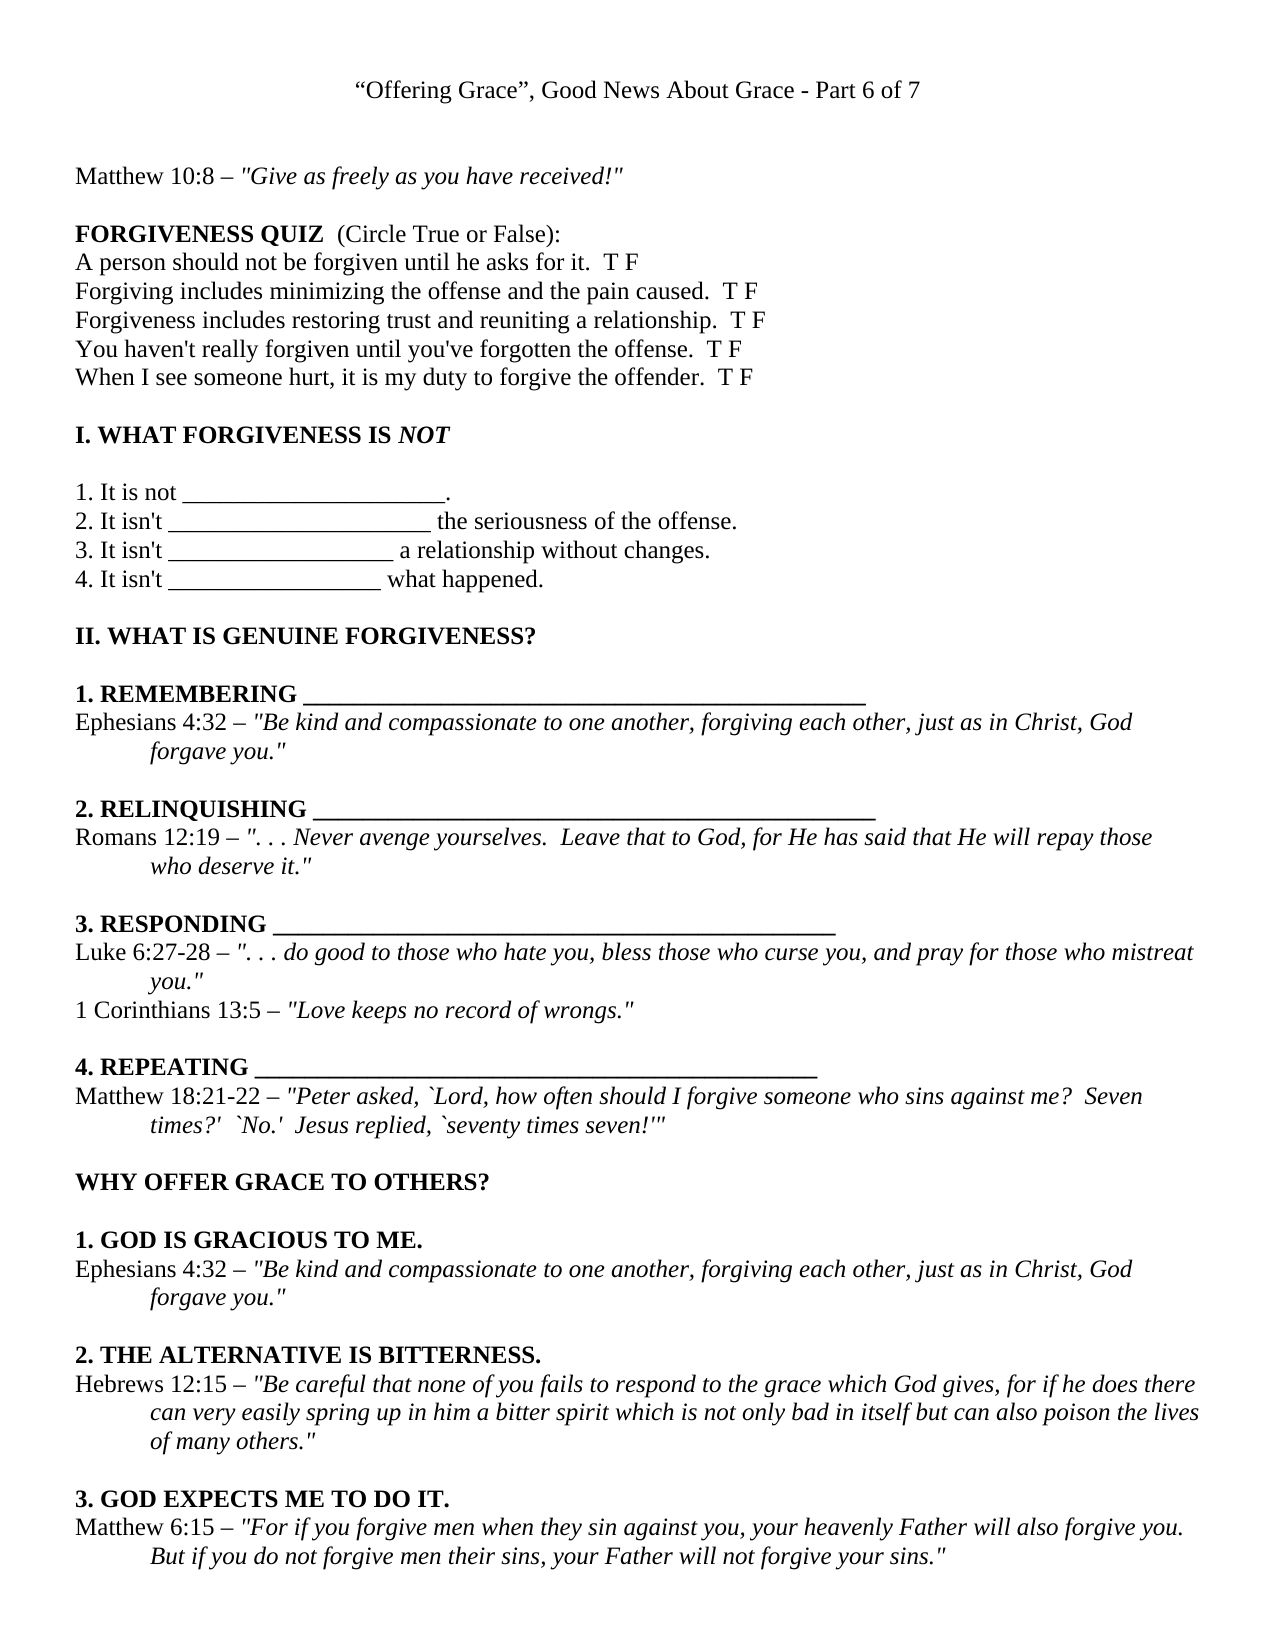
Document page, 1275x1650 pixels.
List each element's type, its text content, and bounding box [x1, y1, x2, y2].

text Matthew 6:15 – "For if you forgive men when they sin against you, your heavenly Father will also forgive you. But if you do not forgive men their sins, your Father will not forgive your sins." [75, 1512, 1200, 1570]
text 3. RESPONDING _____________________________________________ [75, 909, 1200, 937]
text Matthew 18:21-22 – "Peter asked, `Lord, how often should I forgive someone who sins against me? Seven times?' `No.' Jesus replied, `seventy times seven!'" [75, 1081, 1200, 1139]
text 1. GOD IS GRACIOUS TO ME. [75, 1225, 1200, 1254]
text 4. REPEATING _____________________________________________ [75, 1052, 1200, 1081]
text Forgiveness includes restoring trust and reuniting a relationship. T F [75, 305, 1200, 334]
text 4. It isn't _________________ what happened. [75, 564, 1200, 592]
text 1. REMEMBERING _____________________________________________ [75, 679, 1200, 707]
text FORGIVENESS QUIZ (Circle True or False): [75, 219, 1200, 247]
text Ephesians 4:32 – "Be kind and compassionate to one another, forgiving each other, just as in Christ, God forgave you." [75, 707, 1200, 765]
text Forgiving includes minimizing the offense and the pain caused. T F [75, 276, 1200, 305]
text Hebrews 12:15 – "Be careful that none of you fails to respond to the grace which God gives, for if he does there can very easily spring up in him a bitter spirit which is not only bad in itself but can also poison the lives of many others." [75, 1369, 1200, 1455]
text 2. RELINQUISHING _____________________________________________ [75, 794, 1200, 822]
text “Offering Grace”, Good News About Grace - Part 6 of 7 [75, 75, 1200, 104]
text I. WHAT FORGIVENESS IS NOT [75, 420, 1200, 449]
text You haven't really forgiven until you've forgotten the offense. T F [75, 334, 1200, 362]
text Romans 12:19 – ". . . Never avenge yourselves. Leave that to God, for He has said that He will repay those who deserve it." [75, 822, 1200, 880]
text 1 Corinthians 13:5 – "Love keeps no record of wrongs." [75, 995, 1200, 1024]
text 3. GOD EXPECTS ME TO DO IT. [75, 1484, 1200, 1512]
text Luke 6:27-28 – ". . . do good to those who hate you, bless those who curse you, and pray for those who mistreat you." [75, 937, 1200, 995]
text A person should not be forgiven until he asks for it. T F [75, 247, 1200, 276]
text 3. It isn't __________________ a relationship without changes. [75, 535, 1200, 564]
text 1. It is not _____________________. [75, 477, 1200, 506]
text WHY OFFER GRACE TO OTHERS? [75, 1167, 1200, 1196]
text II. WHAT IS GENUINE FORGIVENESS? [75, 621, 1200, 650]
text Matthew 10:8 – "Give as freely as you have received!" [75, 161, 1200, 190]
text 2. It isn't _____________________ the seriousness of the offense. [75, 506, 1200, 535]
text Ephesians 4:32 – "Be kind and compassionate to one another, forgiving each other, just as in Christ, God forgave you." [75, 1254, 1200, 1311]
text 2. THE ALTERNATIVE IS BITTERNESS. [75, 1340, 1200, 1369]
text When I see someone hurt, it is my duty to forgive the offender. T F [75, 362, 1200, 391]
